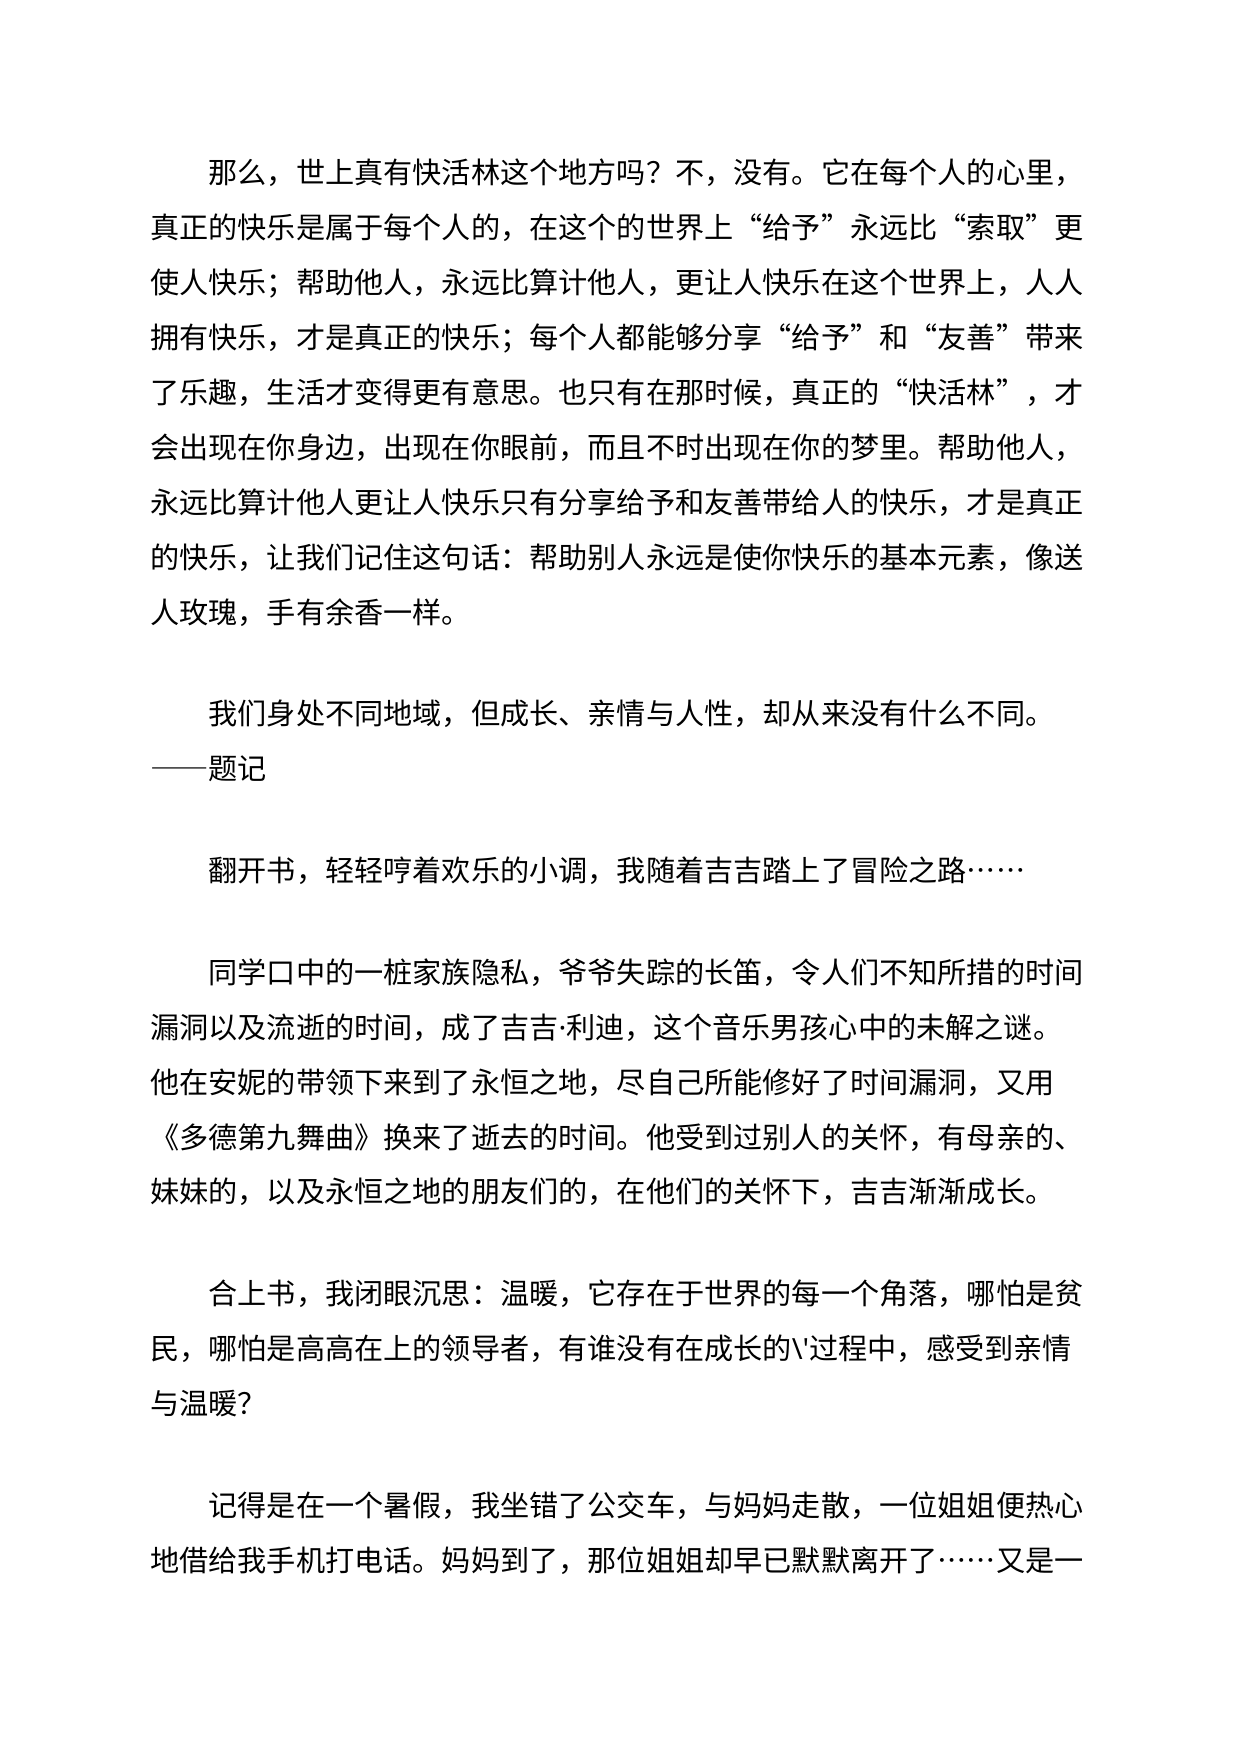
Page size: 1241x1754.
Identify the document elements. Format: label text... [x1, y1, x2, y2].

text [150, 1482, 1090, 1580]
text 翻开书，轻轻哼着欢乐的小调，我随着吉吉踏上了冒险之路…… [150, 848, 1090, 890]
text 那么，世上真有快活林这个地方吗？不，没有。它在每个人的心里，真正的快乐是属于每个人的，在这个的世界上“给予”永远比“索取”更使人快乐；帮助他人，永远比算计他人，更让人快乐在这个世界上，人人拥有快乐，才是真正的快乐；每个人都能够分享“给予”和“友善”带来了乐趣，生活才变得更有意思。也只有在那时候，真正的“快活林”，才会出现在你身边，出现在你眼前，而且不时出现在你的梦里。帮助他人，永远比算计他人更让人快乐只有分享给予和友善带给人的快乐，才是真正的快乐，让我们记住这句话：帮助别人永远是使你快乐的基本元素，像送人玫瑰，手有余香一样。 [150, 150, 1090, 631]
text 合上书，我闭眼沉思：温暖，它存在于世界的每一个角落，哪怕是贫民，哪怕是高高在上的领导者，有谁没有在成长的\'过程中，感受到亲情与温暖？ [150, 1271, 1090, 1423]
text 同学口中的一桩家族隐私，爷爷失踪的长笛，令人们不知所措的时间漏洞以及流逝的时间，成了吉吉·利迪，这个音乐男孩心中的未解之谜。他在安妮的带领下来到了永恒之地，尽自己所能修好了时间漏洞，又用《多德第九舞曲》换来了逝去的时间。他受到过别人的关怀，有母亲的、妹妹的，以及永恒之地的朋友们的，在他们的关怀下，吉吉渐渐成长。 [150, 949, 1090, 1211]
text 我们身处不同地域，但成长、亲情与人性，却从来没有什么不同。——题记 [150, 691, 1090, 788]
